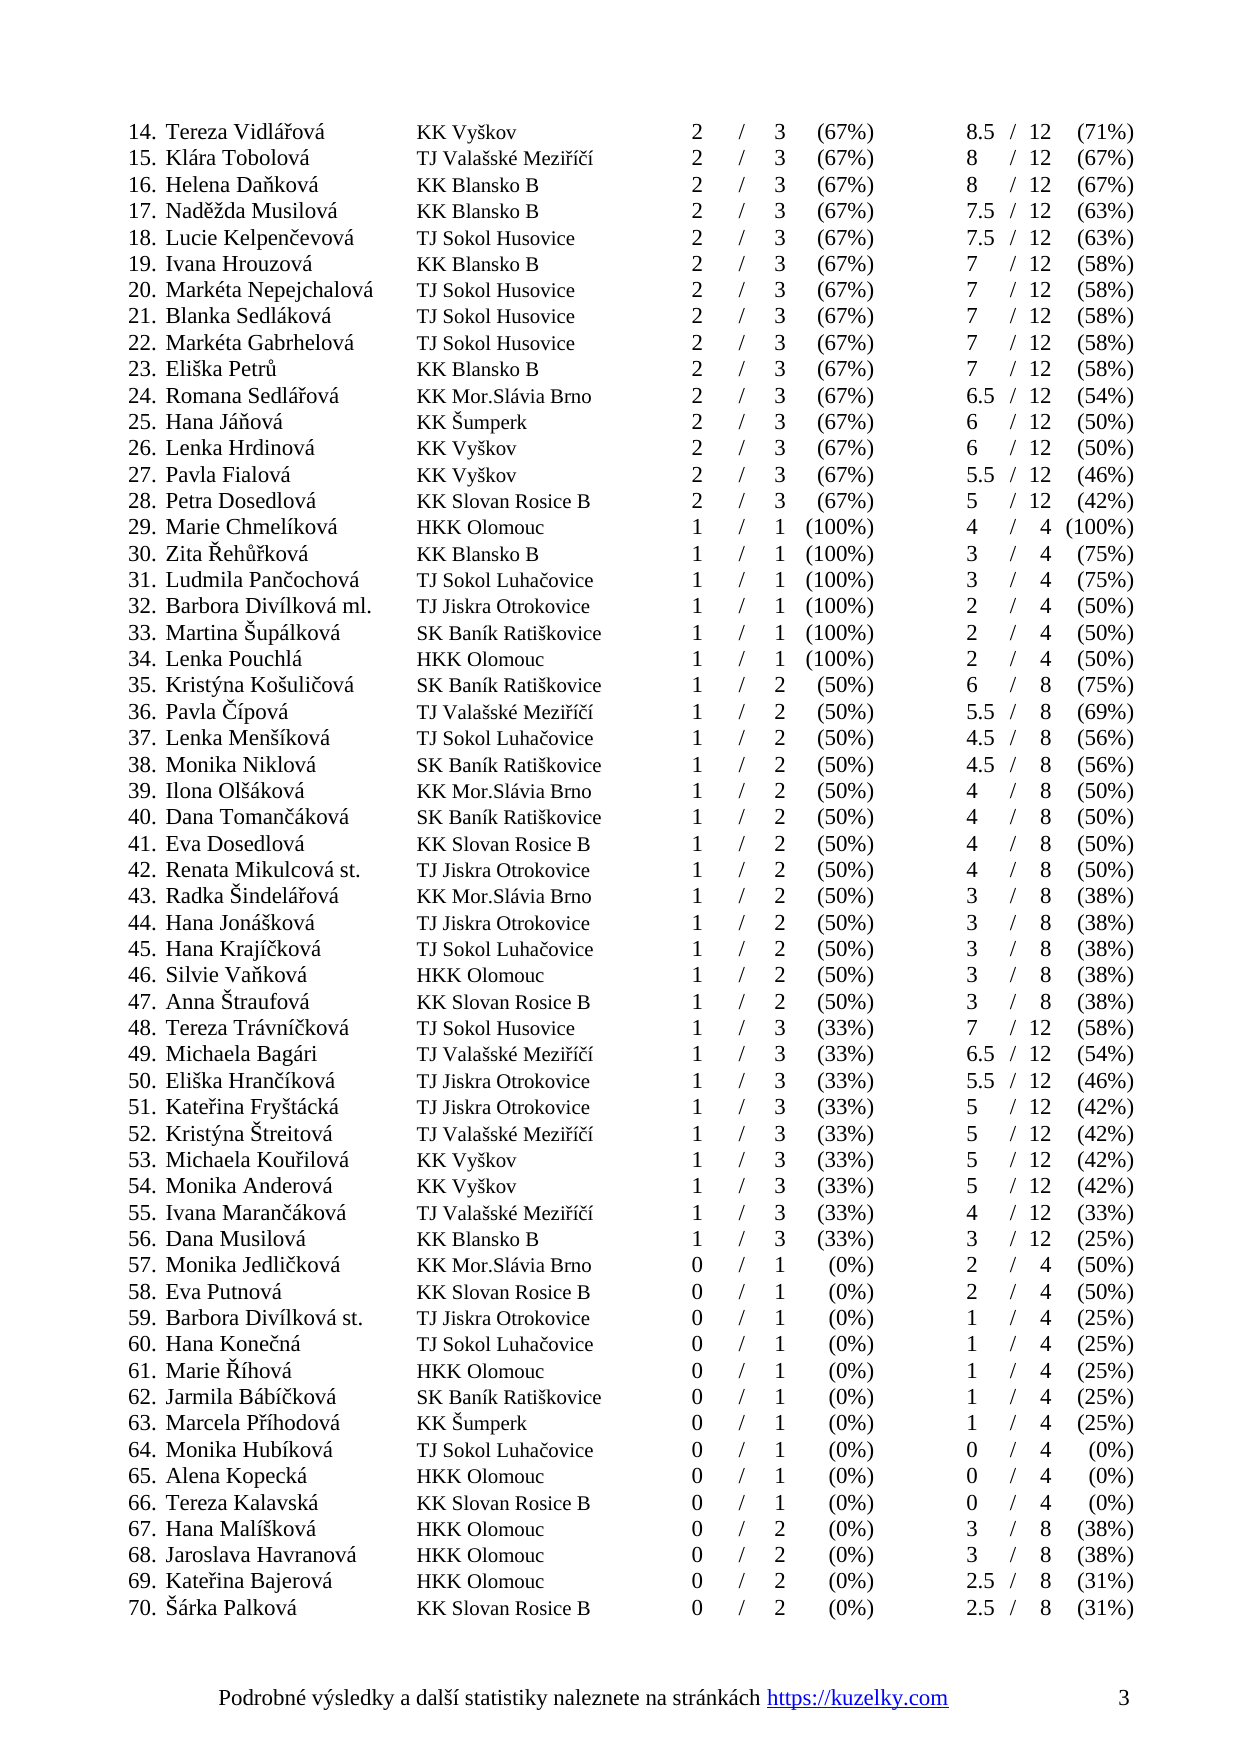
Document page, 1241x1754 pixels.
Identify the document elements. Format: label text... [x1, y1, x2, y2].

text 51. Kateřina Fryštácká TJ Jiskra Otrokovice 1 / 3 (33%) 5 / 12 (42%) [106, 1093, 1134, 1119]
text 48. Tereza Trávníčková TJ Sokol Husovice 1 / 3 (33%) 7 / 12 (58%) [106, 1014, 1134, 1041]
text 31. Ludmila Pančochová TJ Sokol Luhačovice 1 / 1 (100%) 3 / 4 (75%) [106, 566, 1134, 592]
text 66. Tereza Kalavská KK Slovan Rosice B 0 / 1 (0%) 0 / 4 (0%) [106, 1488, 1134, 1515]
text 60. Hana Konečná TJ Sokol Luhačovice 0 / 1 (0%) 1 / 4 (25%) [106, 1330, 1134, 1357]
text 54. Monika Anderová KK Vyškov 1 / 3 (33%) 5 / 12 (42%) [106, 1172, 1134, 1199]
text 33. Martina Šupálková SK Baník Ratiškovice 1 / 1 (100%) 2 / 4 (50%) [106, 619, 1134, 645]
text 35. Kristýna Košuličová SK Baník Ratiškovice 1 / 2 (50%) 6 / 8 (75%) [106, 672, 1134, 698]
text 62. Jarmila Bábíčková SK Baník Ratiškovice 0 / 1 (0%) 1 / 4 (25%) [106, 1383, 1134, 1409]
text 65. Alena Kopecká HKK Olomouc 0 / 1 (0%) 0 / 4 (0%) [106, 1462, 1134, 1488]
text 67. Hana Malíšková HKK Olomouc 0 / 2 (0%) 3 / 8 (38%) [106, 1515, 1134, 1541]
text 56. Dana Musilová KK Blansko B 1 / 3 (33%) 3 / 12 (25%) [106, 1225, 1134, 1251]
text 49. Michaela Bagári TJ Valašské Meziříčí 1 / 3 (33%) 6.5 / 12 (54%) [106, 1041, 1134, 1067]
text 34. Lenka Pouchlá HKK Olomouc 1 / 1 (100%) 2 / 4 (50%) [106, 645, 1134, 672]
text 14. Tereza Vidlářová KK Vyškov 2 / 3 (67%) 8.5 / 12 (71%) [106, 118, 1134, 144]
text 57. Monika Jedličková KK Mor.Slávia Brno 0 / 1 (0%) 2 / 4 (50%) [106, 1251, 1134, 1278]
text 50. Eliška Hrančíková TJ Jiskra Otrokovice 1 / 3 (33%) 5.5 / 12 (46%) [106, 1067, 1134, 1093]
text 19. Ivana Hrouzová KK Blansko B 2 / 3 (67%) 7 / 12 (58%) [106, 250, 1134, 276]
text 69. Kateřina Bajerová HKK Olomouc 0 / 2 (0%) 2.5 / 8 (31%) [106, 1568, 1134, 1594]
text 20. Markéta Nepejchalová TJ Sokol Husovice 2 / 3 (67%) 7 / 12 (58%) [106, 276, 1134, 303]
text 68. Jaroslava Havranová HKK Olomouc 0 / 2 (0%) 3 / 8 (38%) [106, 1541, 1134, 1568]
text 37. Lenka Menšíková TJ Sokol Luhačovice 1 / 2 (50%) 4.5 / 8 (56%) [106, 724, 1134, 751]
text 53. Michaela Kouřilová KK Vyškov 1 / 3 (33%) 5 / 12 (42%) [106, 1146, 1134, 1172]
text 28. Petra Dosedlová KK Slovan Rosice B 2 / 3 (67%) 5 / 12 (42%) [106, 487, 1134, 513]
text 38. Monika Niklová SK Baník Ratiškovice 1 / 2 (50%) 4.5 / 8 (56%) [106, 751, 1134, 777]
text 36. Pavla Čípová TJ Valašské Meziříčí 1 / 2 (50%) 5.5 / 8 (69%) [106, 698, 1134, 724]
text 18. Lucie Kelpenčevová TJ Sokol Husovice 2 / 3 (67%) 7.5 / 12 (63%) [106, 223, 1134, 250]
text 59. Barbora Divílková st. TJ Jiskra Otrokovice 0 / 1 (0%) 1 / 4 (25%) [106, 1304, 1134, 1330]
text 32. Barbora Divílková ml. TJ Jiskra Otrokovice 1 / 1 (100%) 2 / 4 (50%) [106, 592, 1134, 619]
text 43. Radka Šindelářová KK Mor.Slávia Brno 1 / 2 (50%) 3 / 8 (38%) [106, 882, 1134, 909]
text 70. Šárka Palková KK Slovan Rosice B 0 / 2 (0%) 2.5 / 8 (31%) [106, 1594, 1134, 1620]
text 45. Hana Krajíčková TJ Sokol Luhačovice 1 / 2 (50%) 3 / 8 (38%) [106, 935, 1134, 961]
text 63. Marcela Příhodová KK Šumperk 0 / 1 (0%) 1 / 4 (25%) [106, 1409, 1134, 1436]
text 25. Hana Jáňová KK Šumperk 2 / 3 (67%) 6 / 12 (50%) [106, 408, 1134, 434]
text 24. Romana Sedlářová KK Mor.Slávia Brno 2 / 3 (67%) 6.5 / 12 (54%) [106, 382, 1134, 408]
text 58. Eva Putnová KK Slovan Rosice B 0 / 1 (0%) 2 / 4 (50%) [106, 1278, 1134, 1304]
text 23. Eliška Petrů KK Blansko B 2 / 3 (67%) 7 / 12 (58%) [106, 355, 1134, 382]
text 44. Hana Jonášková TJ Jiskra Otrokovice 1 / 2 (50%) 3 / 8 (38%) [106, 909, 1134, 935]
text 39. Ilona Olšáková KK Mor.Slávia Brno 1 / 2 (50%) 4 / 8 (50%) [106, 777, 1134, 803]
text 22. Markéta Gabrhelová TJ Sokol Husovice 2 / 3 (67%) 7 / 12 (58%) [106, 329, 1134, 355]
text 26. Lenka Hrdinová KK Vyškov 2 / 3 (67%) 6 / 12 (50%) [106, 434, 1134, 461]
text 47. Anna Štraufová KK Slovan Rosice B 1 / 2 (50%) 3 / 8 (38%) [106, 988, 1134, 1014]
text 29. Marie Chmelíková HKK Olomouc 1 / 1 (100%) 4 / 4 (100%) [106, 513, 1134, 540]
text 40. Dana Tomančáková SK Baník Ratiškovice 1 / 2 (50%) 4 / 8 (50%) [106, 803, 1134, 830]
text 61. Marie Říhová HKK Olomouc 0 / 1 (0%) 1 / 4 (25%) [106, 1357, 1134, 1383]
text 42. Renata Mikulcová st. TJ Jiskra Otrokovice 1 / 2 (50%) 4 / 8 (50%) [106, 856, 1134, 882]
text 21. Blanka Sedláková TJ Sokol Husovice 2 / 3 (67%) 7 / 12 (58%) [106, 303, 1134, 329]
text 27. Pavla Fialová KK Vyškov 2 / 3 (67%) 5.5 / 12 (46%) [106, 461, 1134, 487]
text 46. Silvie Vaňková HKK Olomouc 1 / 2 (50%) 3 / 8 (38%) [106, 961, 1134, 988]
text 64. Monika Hubíková TJ Sokol Luhačovice 0 / 1 (0%) 0 / 4 (0%) [106, 1436, 1134, 1462]
text 30. Zita Řehůřková KK Blansko B 1 / 1 (100%) 3 / 4 (75%) [106, 540, 1134, 566]
text 15. Klára Tobolová TJ Valašské Meziříčí 2 / 3 (67%) 8 / 12 (67%) [106, 144, 1134, 171]
text 17. Naděžda Musilová KK Blansko B 2 / 3 (67%) 7.5 / 12 (63%) [106, 197, 1134, 223]
text 16. Helena Daňková KK Blansko B 2 / 3 (67%) 8 / 12 (67%) [106, 171, 1134, 197]
text 41. Eva Dosedlová KK Slovan Rosice B 1 / 2 (50%) 4 / 8 (50%) [106, 830, 1134, 856]
text 52. Kristýna Štreitová TJ Valašské Meziříčí 1 / 3 (33%) 5 / 12 (42%) [106, 1119, 1134, 1146]
text 55. Ivana Marančáková TJ Valašské Meziříčí 1 / 3 (33%) 4 / 12 (33%) [106, 1199, 1134, 1225]
